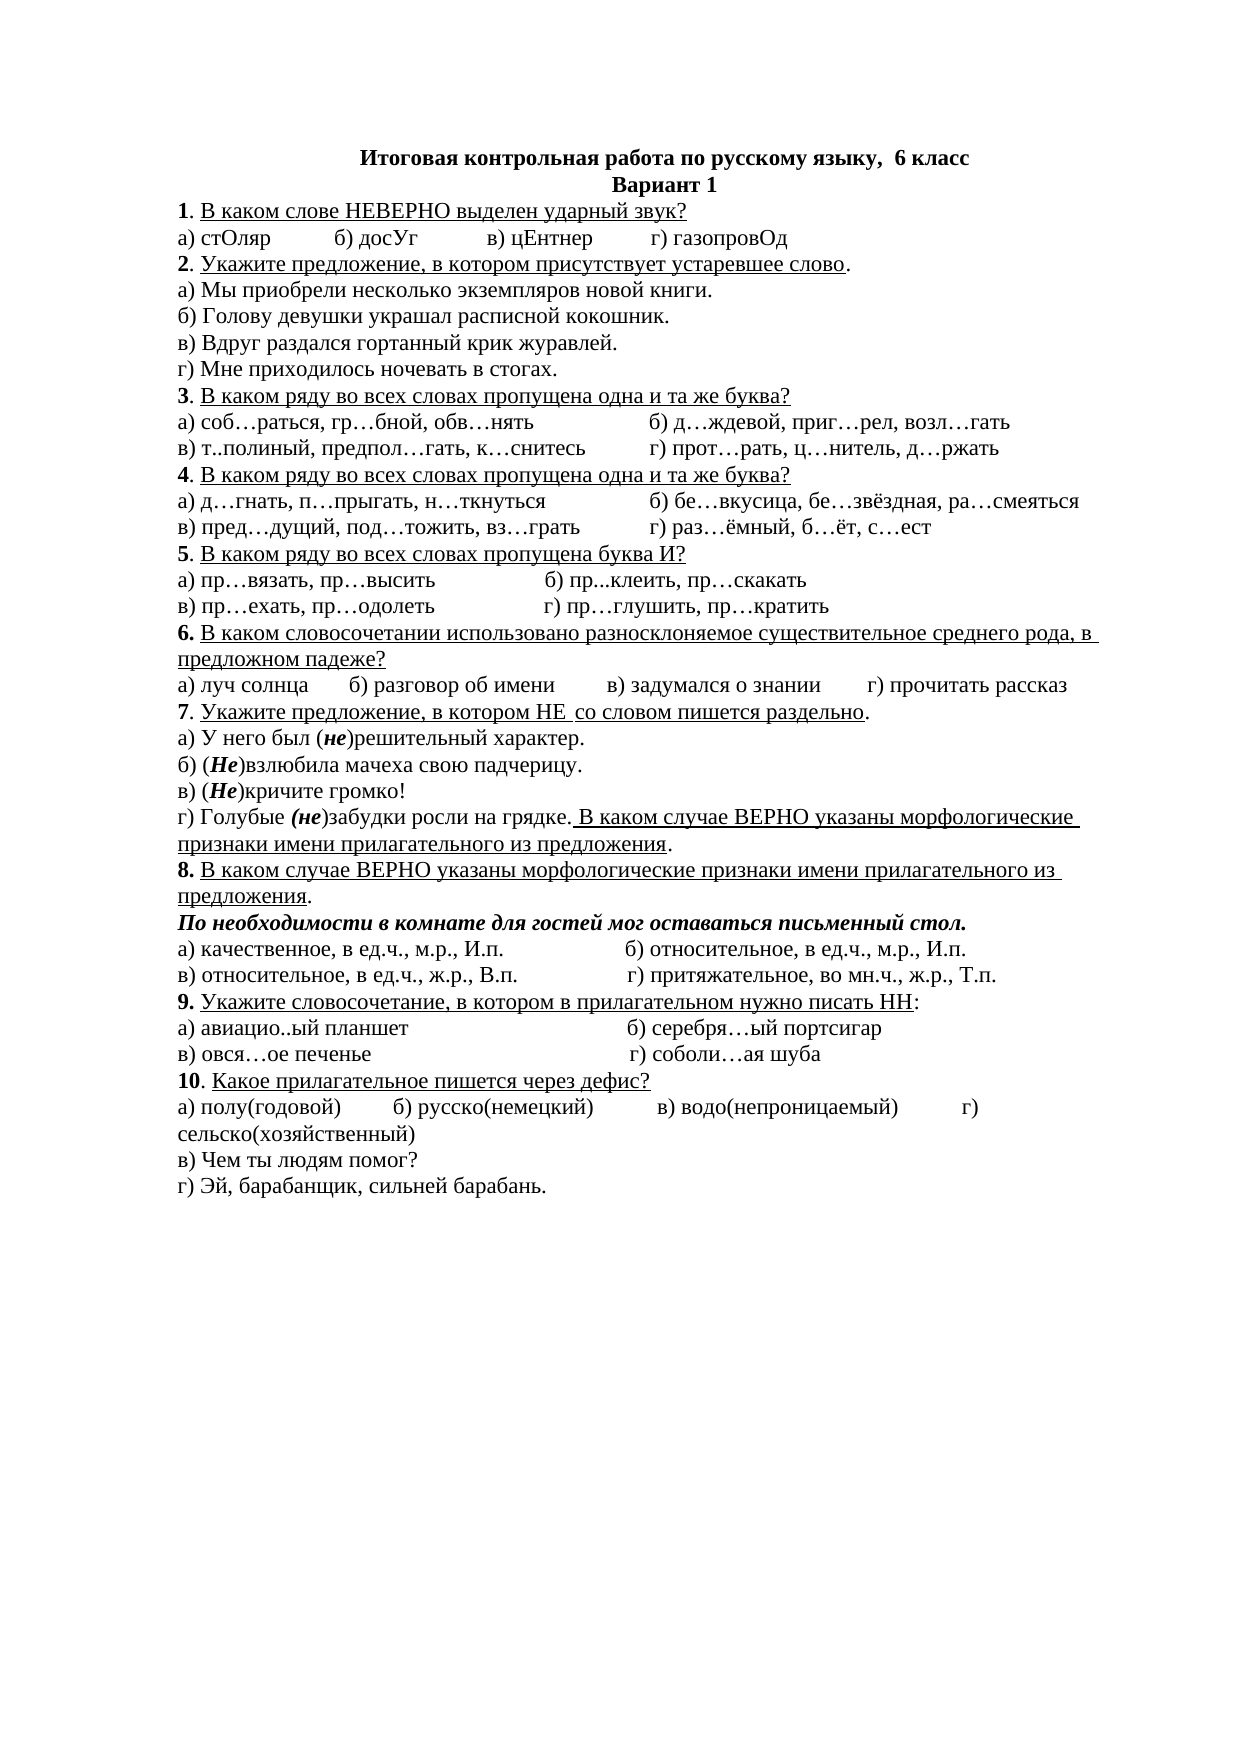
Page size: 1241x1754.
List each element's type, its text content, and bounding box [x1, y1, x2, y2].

text г) Эй, барабанщик, сильней барабань. [177, 1172, 1152, 1199]
text 4. В каком ряду во всех словах пропущена одна и та же буква? [177, 461, 1152, 487]
text 10. Какое прилагательное пишется через дефис? [177, 1067, 1152, 1093]
text 5. В каком ряду во всех словах пропущена буква И? [177, 540, 1152, 566]
text в) Вдруг раздался гортанный крик журавлей. [177, 329, 1152, 355]
text в) относительное, в ед.ч., ж.р., В.п. г) притяжательное, во мн.ч., ж.р., Т.п. [177, 961, 1152, 988]
text а) У него был (не)решительный характер. [177, 724, 1152, 751]
text 9. Укажите словосочетание, в котором в прилагательном нужно писать НН: [177, 988, 1152, 1014]
text а) луч солнца б) разговор об имени в) задумался о знании г) прочитать рассказ [177, 672, 1152, 698]
text в) т..полиный, предпол…гать, к…снитесь г) прот…рать, ц…нитель, д…ржать [177, 434, 1152, 461]
text По необходимости в комнате для гостей мог оставаться письменный стол. [177, 909, 1152, 935]
text в) пред…дущий, под…тожить, вз…грать г) раз…ёмный, б…ёт, с…ест [177, 513, 1152, 540]
text 2. Укажите предложение, в котором присутствует устаревшее слово. [177, 250, 1152, 276]
text б) Голову девушки украшал расписной кокошник. [177, 303, 1152, 329]
text г) Голубые (не)забудки росли на грядке. В каком случае ВЕРНО указаны морфологические признаки имени прилагательного из предложения. [177, 803, 1152, 856]
text в) пр…ехать, пр…одолеть г) пр…глушить, пр…кратить [177, 592, 1152, 619]
text Вариант 1 [177, 171, 1152, 197]
text в) Чем ты людям помог? [177, 1146, 1152, 1172]
text а) стОляр б) досУг в) цЕнтнер г) газопровОд [177, 223, 1152, 250]
text 3. В каком ряду во всех словах пропущена одна и та же буква? [177, 382, 1152, 408]
text а) д…гнать, п…прыгать, н…ткнуться б) бе…вкусица, бе…звёздная, ра…смеяться [177, 487, 1152, 513]
text г) Мне приходилось ночевать в стогах. [177, 355, 1152, 382]
text а) соб…раться, гр…бной, обв…нять б) д…ждевой, приг…рел, возл…гать [177, 408, 1152, 434]
text в) (Не)кричите громко! [177, 777, 1152, 803]
text Итоговая контрольная работа по русскому языку, 6 класс [177, 144, 1152, 171]
text а) Мы приобрели несколько экземпляров новой книги. [177, 276, 1152, 303]
text 7. Укажите предложение, в котором НЕ со словом пишется раздельно. [177, 698, 1152, 724]
text а) качественное, в ед.ч., м.р., И.п. б) относительное, в ед.ч., м.р., И.п. [177, 935, 1152, 961]
text 1. В каком слове НЕВЕРНО выделен ударный звук? [177, 197, 1152, 223]
text б) (Не)взлюбила мачеха свою падчерицу. [177, 751, 1152, 777]
text 6. В каком словосочетании использовано разносклоняемое существительное среднего рода, в предложном падеже? [177, 619, 1152, 672]
text а) пр…вязать, пр…высить б) пр...клеить, пр…скакать [177, 566, 1152, 592]
text в) овся…ое печенье г) соболи…ая шуба [177, 1041, 1152, 1067]
text а) полу(годовой) б) русско(немецкий) в) водо(непроницаемый) г) сельско(хозяйственный) [177, 1093, 1152, 1146]
text а) авиацио..ый планшет б) серебря…ый портсигар [177, 1014, 1152, 1041]
text 8. В каком случае ВЕРНО указаны морфологические признаки имени прилагательного из предложения. [177, 856, 1152, 909]
